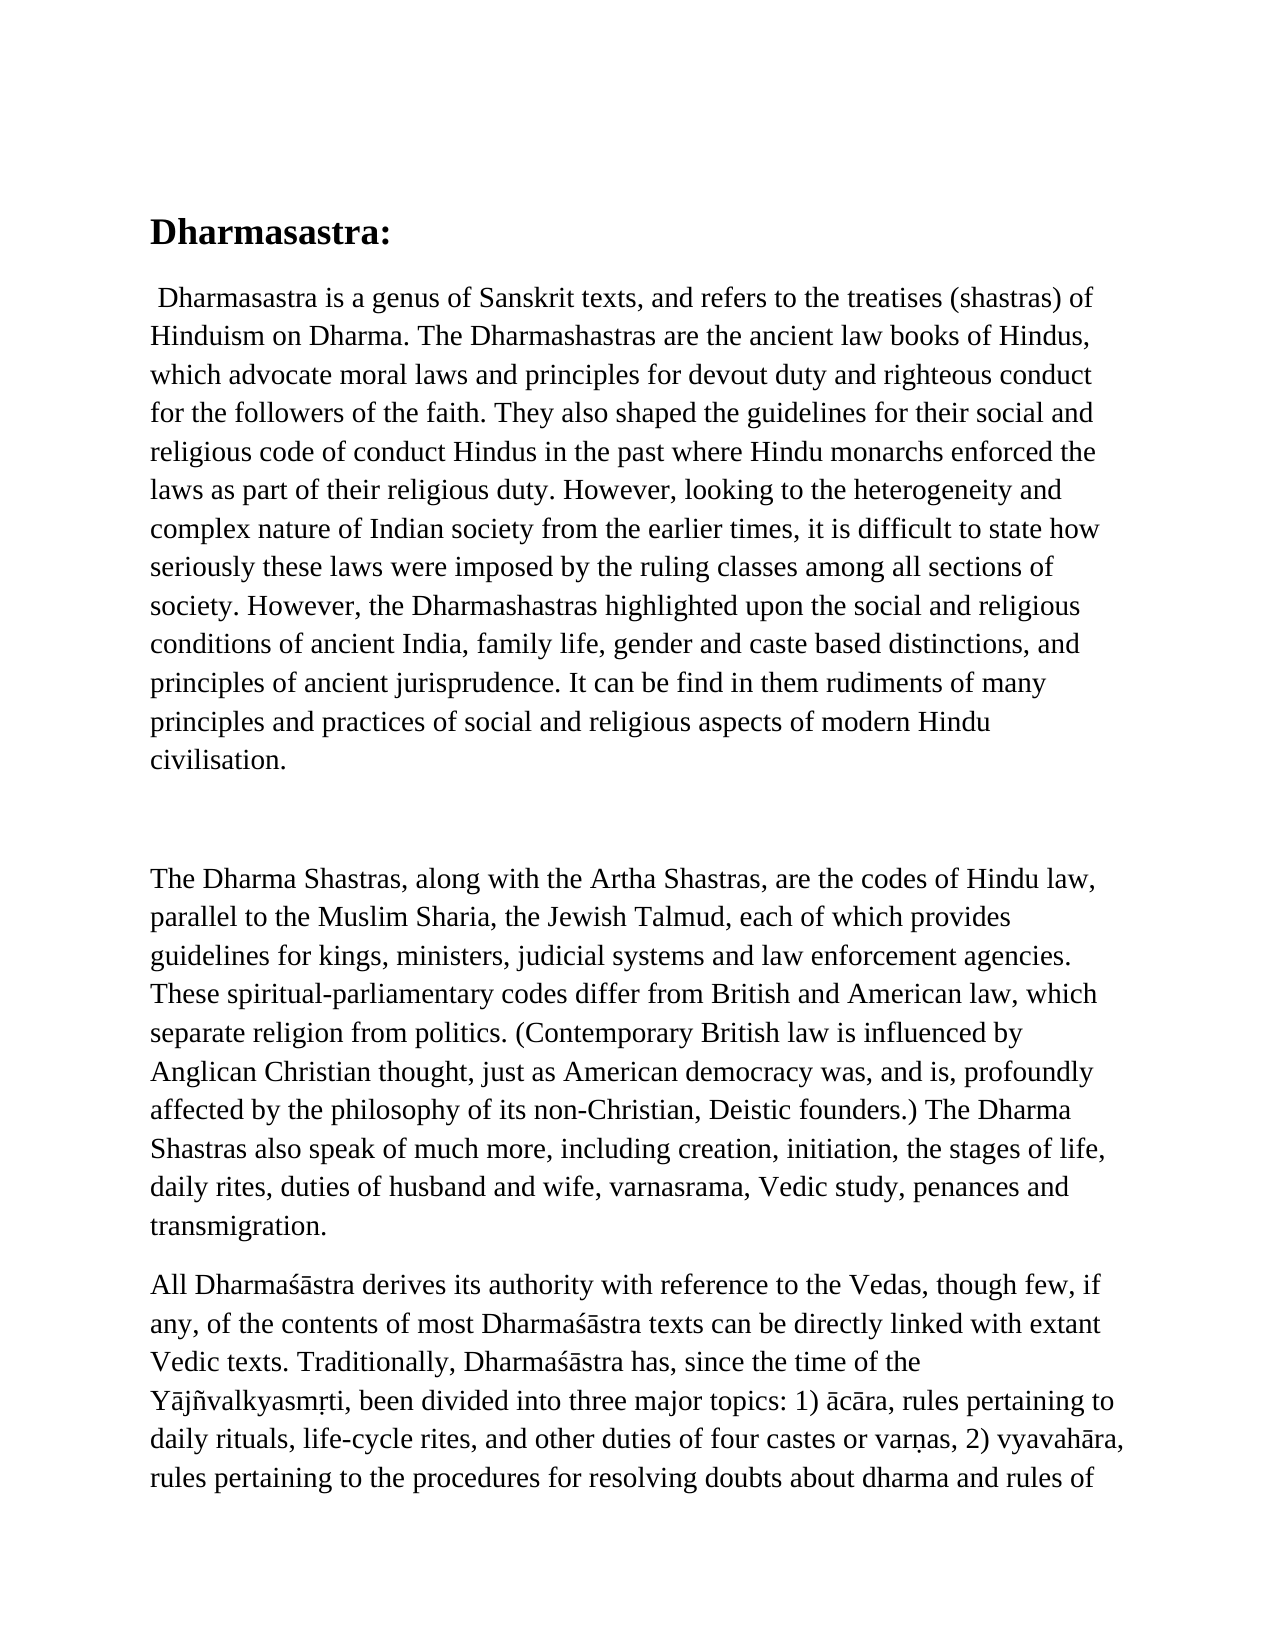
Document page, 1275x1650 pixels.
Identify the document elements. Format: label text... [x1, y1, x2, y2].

text The Dharma Shastras, along with the Artha Shastras, are the codes of Hindu law, parallel to the Muslim Sharia, the Jewish Talmud, each of which provides guidelines for kings, ministers, judicial systems and law enforcement agencies. These spiritual-parliamentary codes differ from British and American law, which separate religion from politics. (Contemporary British law is influenced by Anglican Christian thought, just as American democracy was, and is, profoundly affected by the philosophy of its non-Christian, Deistic founders.) The Dharma Shastras also speak of much more, including creation, initiation, the stages of life, daily rites, duties of husband and wife, varnasrama, Vedic study, penances and transmigration. [150, 861, 1125, 1241]
text Dharmasastra: [150, 209, 1125, 252]
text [150, 1267, 1125, 1493]
text Dharmasastra is a genus of Sanskrit texts, and refers to the treatises (shastras) of Hinduism on Dharma. The Dharmashastras are the ancient law books of Hindus, which advocate moral laws and principles for devout duty and righteous conduct for the followers of the faith. They also shaped the guidelines for their social and religious code of conduct Hindus in the past where Hindu monarchs enforced the laws as part of their religious duty. However, looking to the heterogeneity and complex nature of Indian society from the earlier times, it is difficult to state how seriously these laws were imposed by the ruling classes among all sections of society. However, the Dharmashastras highlighted upon the social and religious conditions of ancient India, family life, gender and caste based distinctions, and principles of ancient jurisprudence. It can be find in them rudiments of many principles and practices of social and religious aspects of modern Hindu civilisation. [150, 280, 1125, 776]
